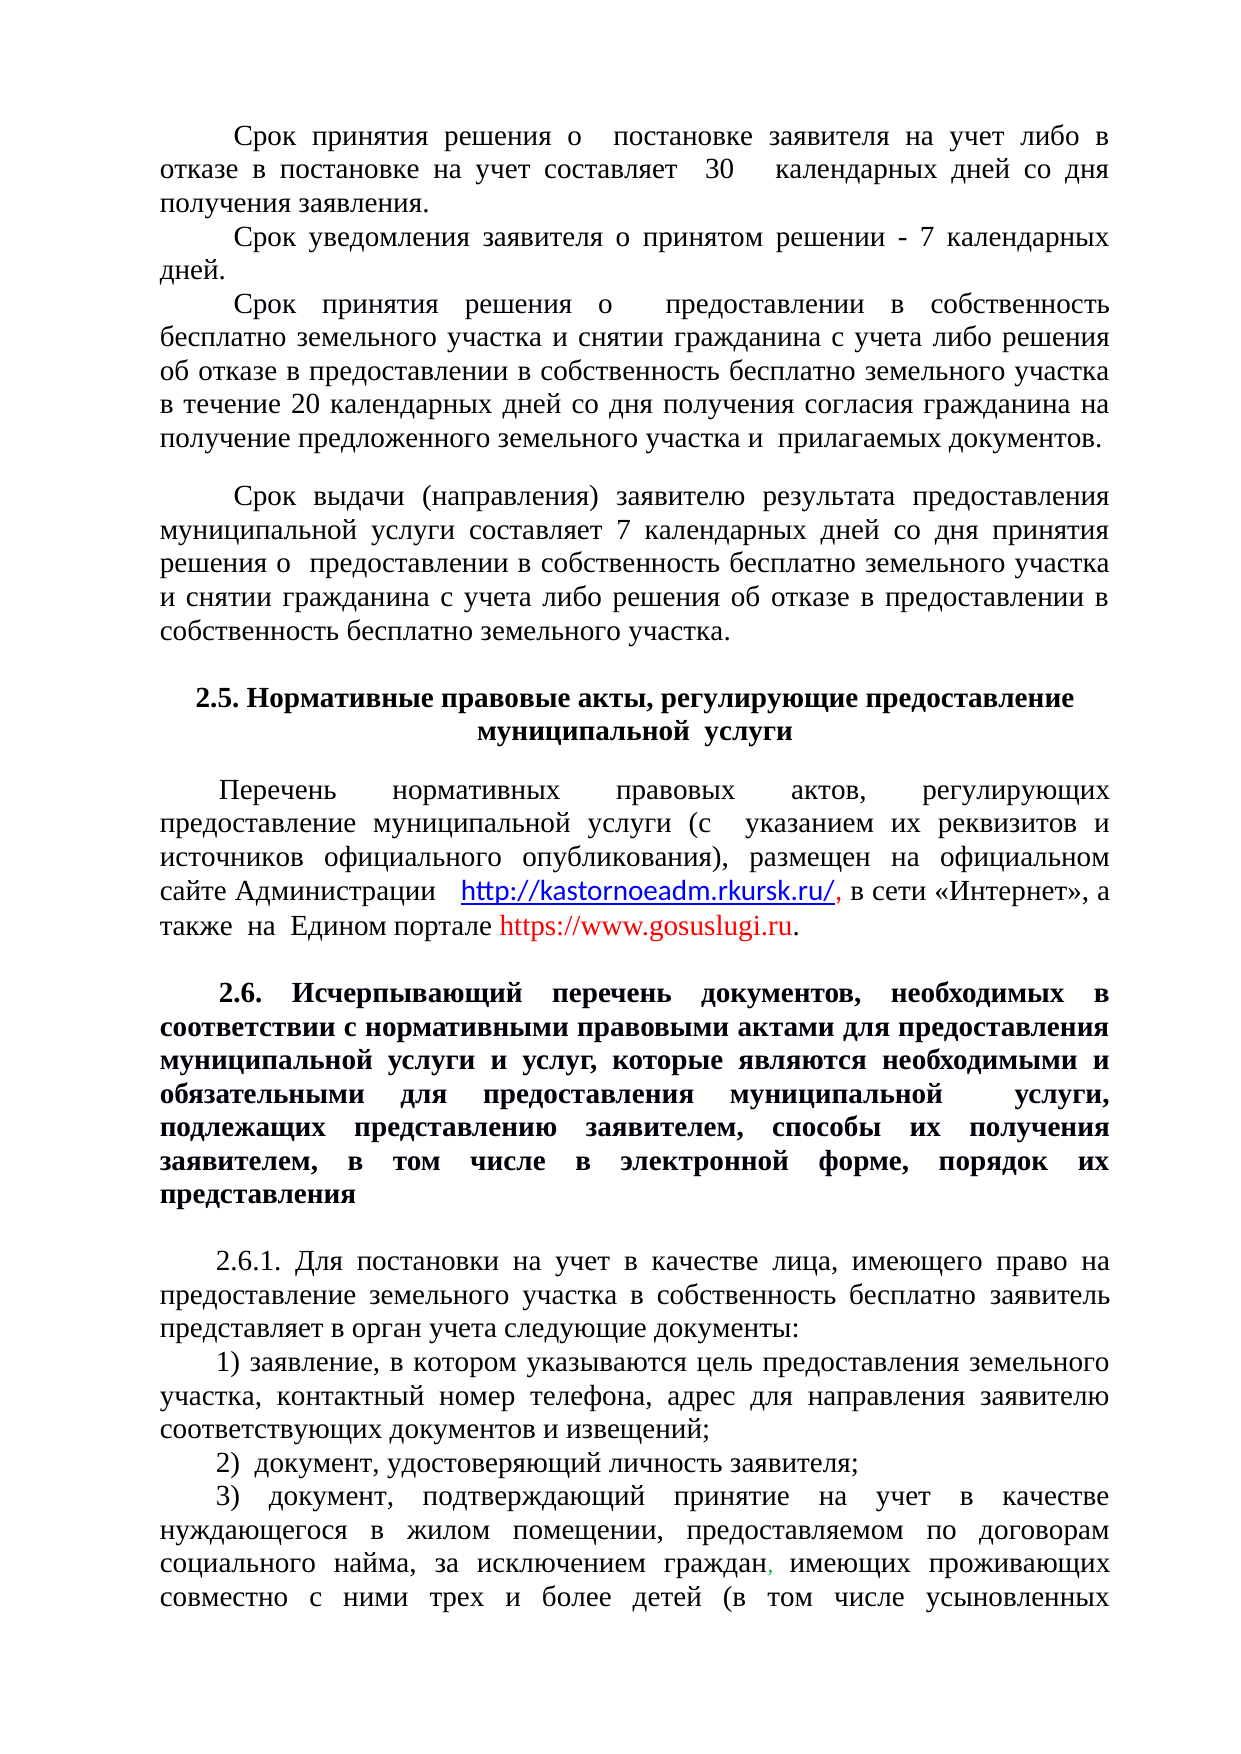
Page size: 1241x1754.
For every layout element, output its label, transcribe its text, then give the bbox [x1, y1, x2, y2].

text Срок принятия решения о предоставлении в собственность бесплатно земельного участка и снятии гражданина с учета либо решения об отказе в предоставлении в собственность бесплатно земельного участка в течение 20 календарных дней со дня получения согласия гражданина на получение предложенного земельного участка и прилагаемых документов. [159, 286, 1110, 453]
text 2.6.1. Для постановки на учет в качестве лица, имеющего право на предоставление земельного участка в собственность бесплатно заявитель представляет в орган учета следующие документы: [159, 1243, 1110, 1344]
text 2) документ, удостоверяющий личность заявителя; [159, 1445, 1110, 1478]
text Срок уведомления заявителя о принятом решении - 7 календарных дней. [159, 219, 1110, 286]
text Перечень нормативных правовых актов, регулирующих предоставление муниципальной услуги (с указанием их реквизитов и источников официального опубликования), размещен на официальном сайте Администрации http://kastornoeadm.rkursk.ru/, в сети «Интернет», а также на Едином портале https://www.gosuslugi.ru. [159, 772, 1110, 942]
text 1) заявление, в котором указываются цель предоставления земельного участка, контактный номер телефона, адрес для направления заявителю соответствующих документов и извещений; [159, 1344, 1110, 1445]
text 2.6. Исчерпывающий перечень документов, необходимых в соответствии с нормативными правовыми актами для предоставления муниципальной услуги и услуг, которые являются необходимыми и обязательными для предоставления муниципальной услуги, подлежащих представлению заявителем, способы их получения заявителем, в том числе в электронной форме, порядок их представления [159, 975, 1110, 1210]
text муниципальной услуги [159, 713, 1110, 747]
text Срок принятия решения о постановке заявителя на учет либо в отказе в постановке на учет составляет 30 календарных дней со дня получения заявления. [159, 118, 1110, 219]
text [159, 1478, 1110, 1612]
text Срок выдачи (направления) заявителю результата предоставления муниципальной услуги составляет 7 календарных дней со дня принятия решения о предоставлении в собственность бесплатно земельного участка и снятии гражданина с учета либо решения об отказе в предоставлении в собственность бесплатно земельного участка. [159, 478, 1110, 646]
text 2.5. Нормативные правовые акты, регулирующие предоставление [159, 680, 1110, 713]
